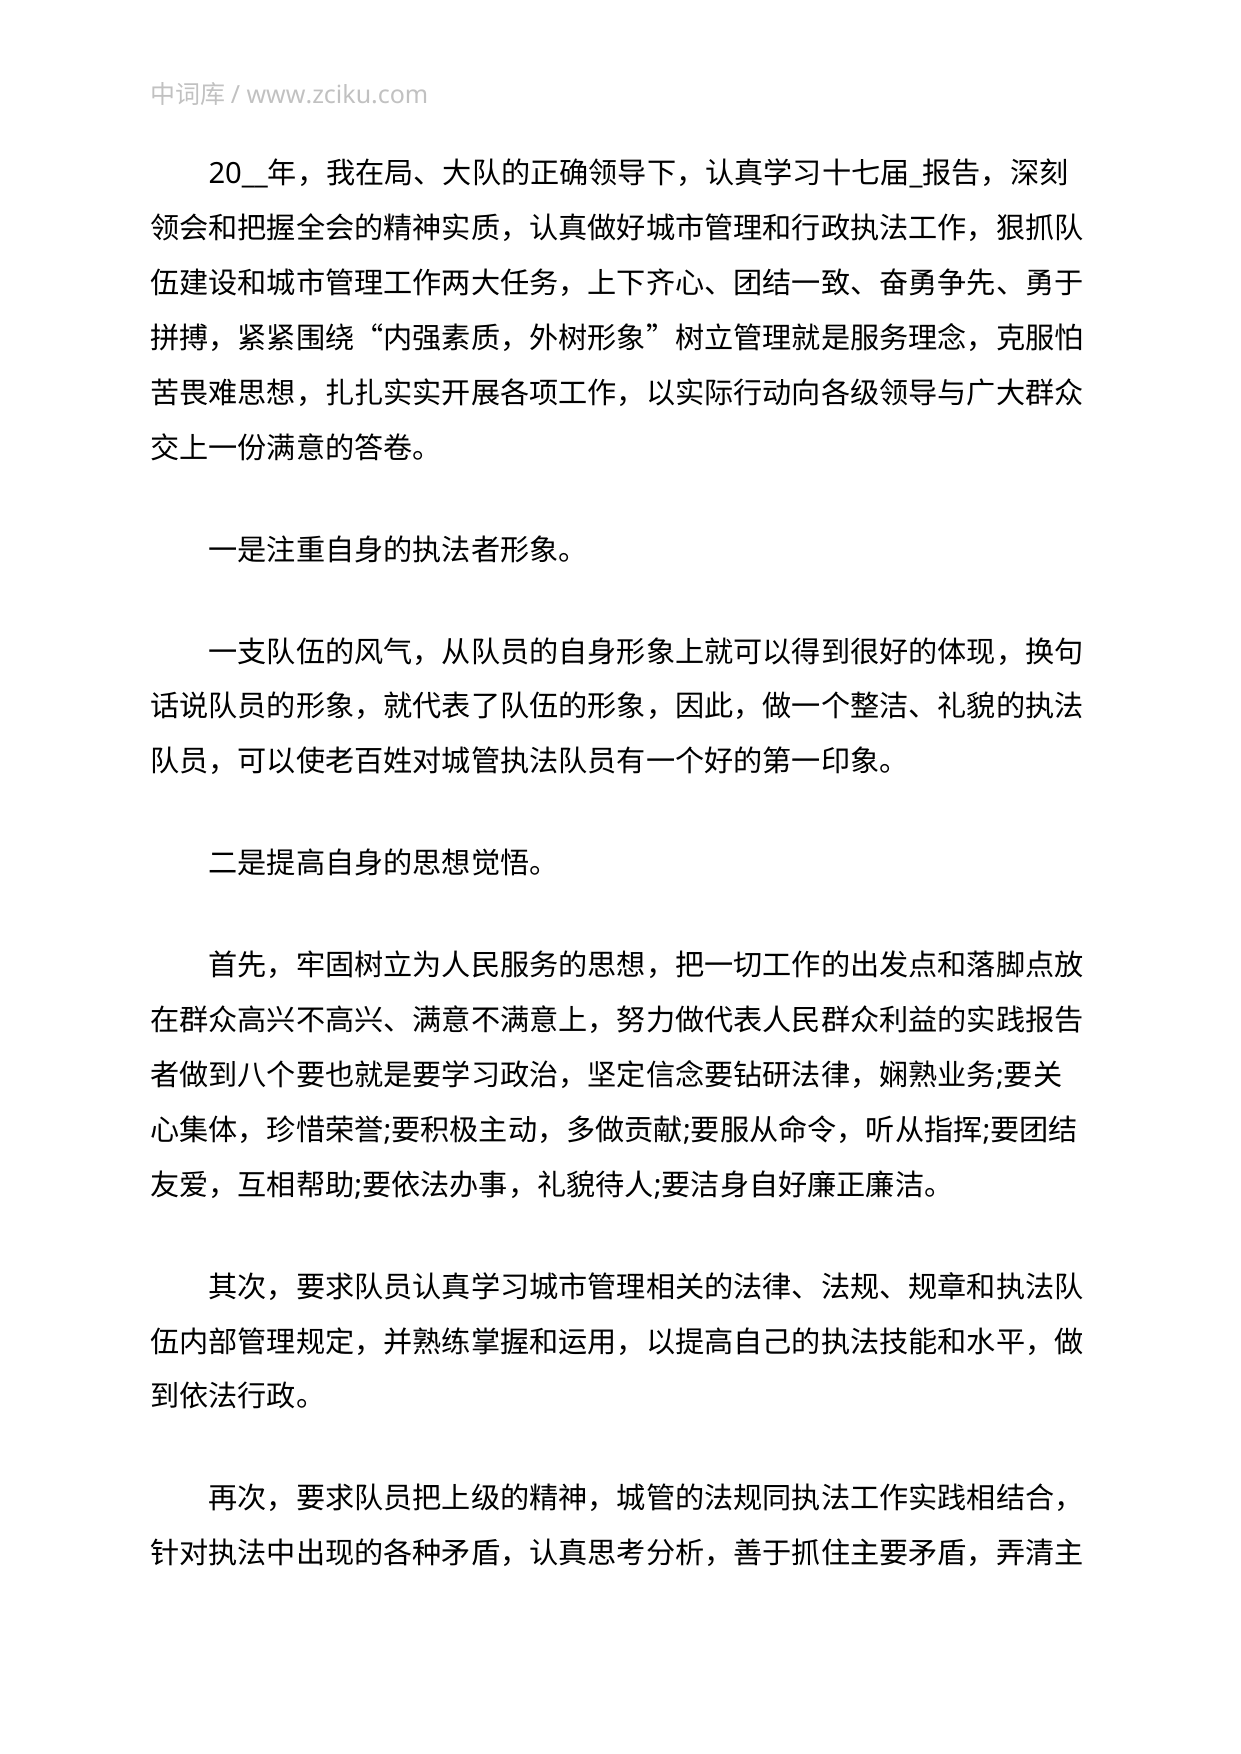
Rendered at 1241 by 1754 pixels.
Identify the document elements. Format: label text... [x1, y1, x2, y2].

text 首先，牢固树立为人民服务的思想，把一切工作的出发点和落脚点放在群众高兴不高兴、满意不满意上，努力做代表人民群众利益的实践报告者做到八个要也就是要学习政治，坚定信念要钻研法律，娴熟业务;要关心集体，珍惜荣誉;要积极主动，多做贡献;要服从命令，听从指挥;要团结友爱，互相帮助;要依法办事，礼貌待人;要洁身自好廉正廉洁。 [150, 941, 1090, 1204]
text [150, 1475, 1090, 1572]
text 一是注重自身的执法者形象。 [150, 526, 1090, 569]
text 20__年，我在局、大队的正确领导下，认真学习十七届_报告，深刻领会和把握全会的精神实质，认真做好城市管理和行政执法工作，狠抓队伍建设和城市管理工作两大任务，上下齐心、团结一致、奋勇争先、勇于拼搏，紧紧围绕“内强素质，外树形象”树立管理就是服务理念，克服怕苦畏难思想，扎扎实实开展各项工作，以实际行动向各级领导与广大群众交上一份满意的答卷。 [150, 150, 1090, 467]
text 其次，要求队员认真学习城市管理相关的法律、法规、规章和执法队伍内部管理规定，并熟练掌握和运用，以提高自己的执法技能和水平，做到依法行政。 [150, 1263, 1090, 1415]
text 二是提高自身的思想觉悟。 [150, 840, 1090, 882]
text 一支队伍的风气，从队员的自身形象上就可以得到很好的体现，换句话说队员的形象，就代表了队伍的形象，因此，做一个整洁、礼貌的执法队员，可以使老百姓对城管执法队员有一个好的第一印象。 [150, 628, 1090, 780]
